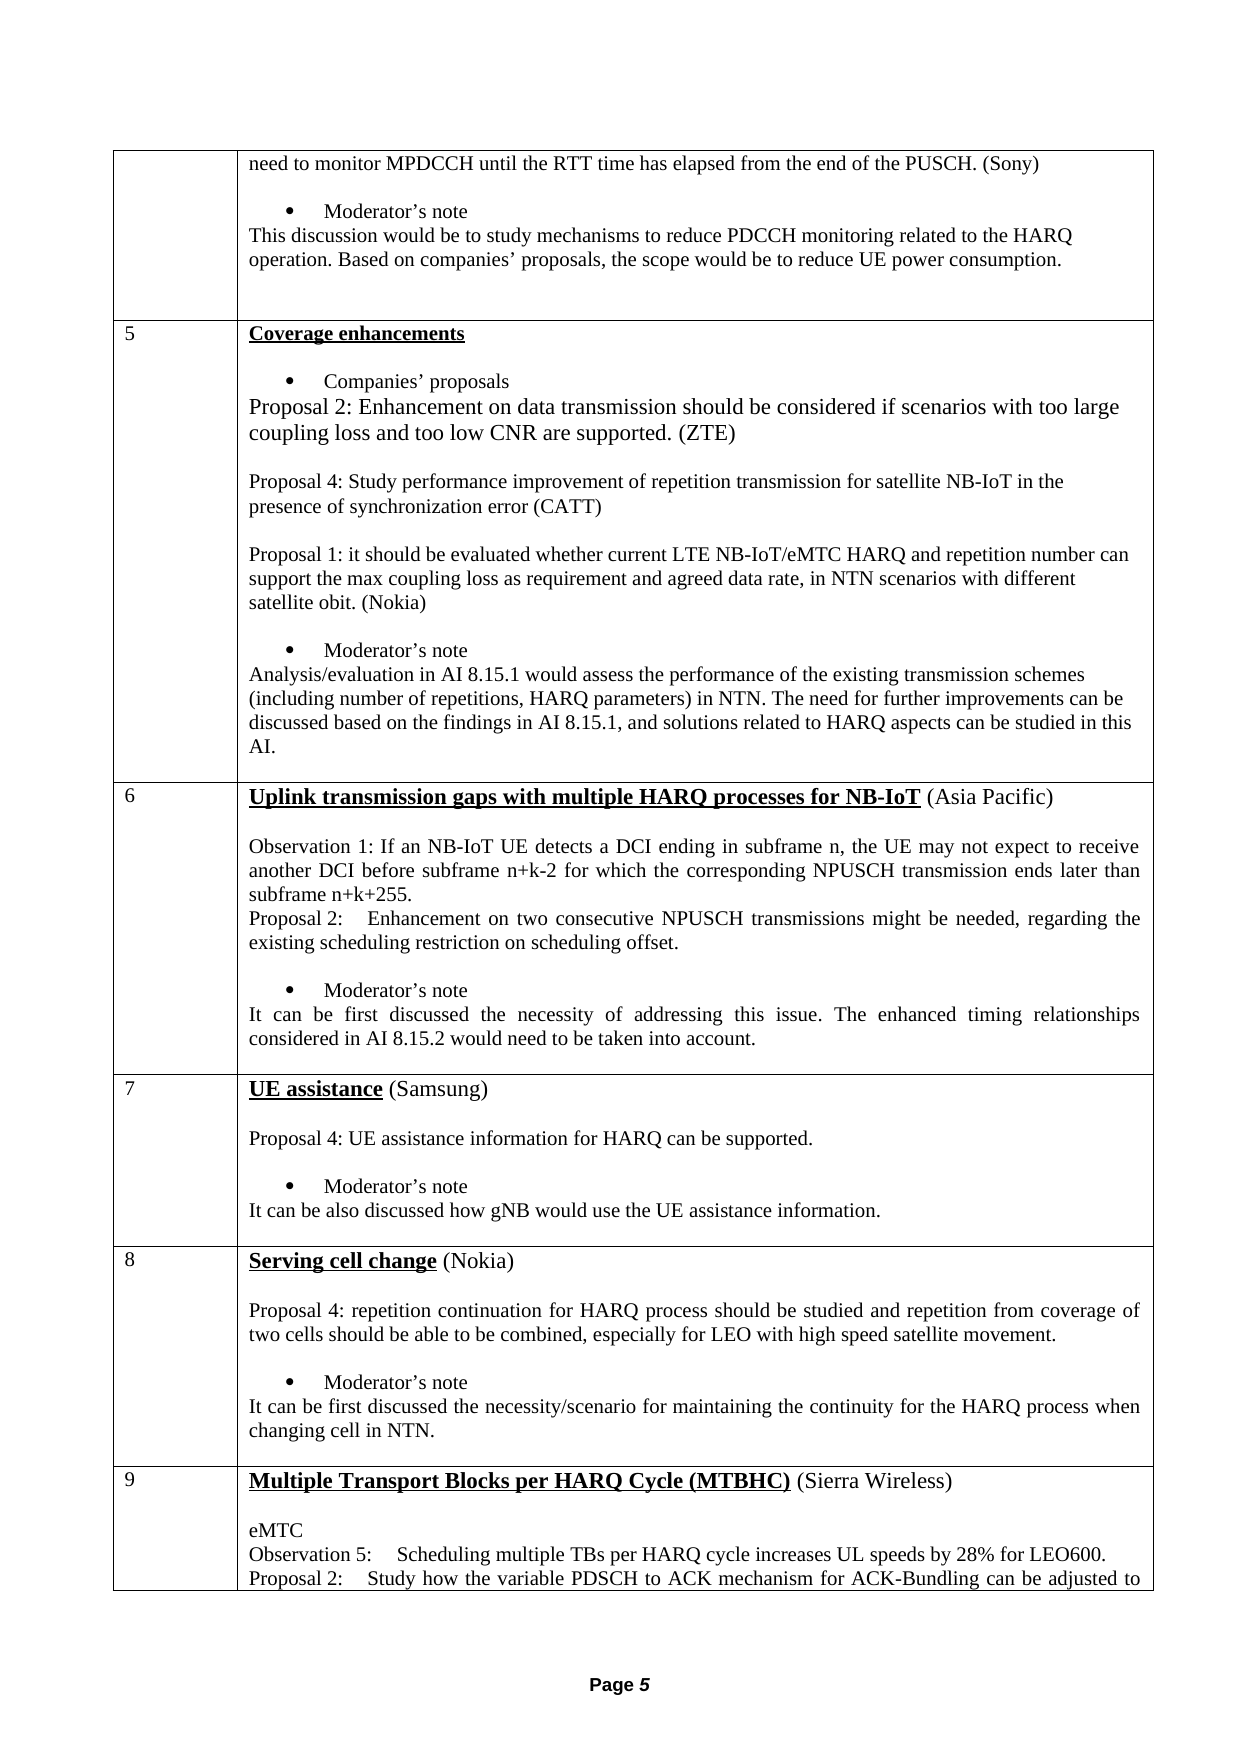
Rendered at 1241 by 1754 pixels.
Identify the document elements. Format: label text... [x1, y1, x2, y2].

table_cell Uplink transmission gaps with multiple HARQ processes for NB-IoT (Asia Pacific) Observation 1: If an NB-IoT UE detects a DCI ending in subframe n, the UE may not expect to receive another DCI before subframe n+k-2 for which the corresponding NPUSCH transmission ends later than subframe n+k+255. Proposal 2: Enhancement on two consecutive NPUSCH transmissions might be needed, regarding the existing scheduling restriction on scheduling offset. Moderator’s note It can be first discussed the necessity of addressing this issue. The enhanced timing relationships considered in AI 8.15.2 would need to be taken into account. [238, 783, 1153, 1074]
table_cell 9 [114, 1467, 237, 1590]
table_cell 5 [114, 321, 237, 782]
table_cell 4 [114, 151, 237, 319]
table_cell 8 [114, 1247, 237, 1466]
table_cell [238, 1467, 1153, 1590]
table_cell Serving cell change (Nokia) Proposal 4: repetition continuation for HARQ process should be studied and repetition from coverage of two cells should be able to be combined, especially for LEO with high speed satellite movement. Moderator’s note It can be first discussed the necessity/scenario for maintaining the continuity for the HARQ process when changing cell in NTN. [238, 1247, 1153, 1466]
table_cell UE assistance (Samsung) Proposal 4: UE assistance information for HARQ can be supported. Moderator’s note It can be also discussed how gNB would use the UE assistance information. [238, 1075, 1153, 1246]
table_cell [238, 151, 1153, 319]
table_cell 7 [114, 1075, 237, 1246]
table_cell Coverage enhancements Companies’ proposals Proposal 2: Enhancement on data transmission should be considered if scenarios with too large coupling loss and too low CNR are supported. (ZTE) Proposal 4: Study performance improvement of repetition transmission for satellite NB-IoT in the presence of synchronization error (CATT) Proposal 1: it should be evaluated whether current LTE NB-IoT/eMTC HARQ and repetition number can support the max coupling loss as requirement and agreed data rate, in NTN scenarios with different satellite obit. (Nokia) Moderator’s note Analysis/evaluation in AI 8.15.1 would assess the performance of the existing transmission schemes (including number of repetitions, HARQ parameters) in NTN. The need for further improvements can be discussed based on the findings in AI 8.15.1, and solutions related to HARQ aspects can be studied in this AI. [238, 321, 1153, 782]
table_cell 6 [114, 783, 237, 1074]
